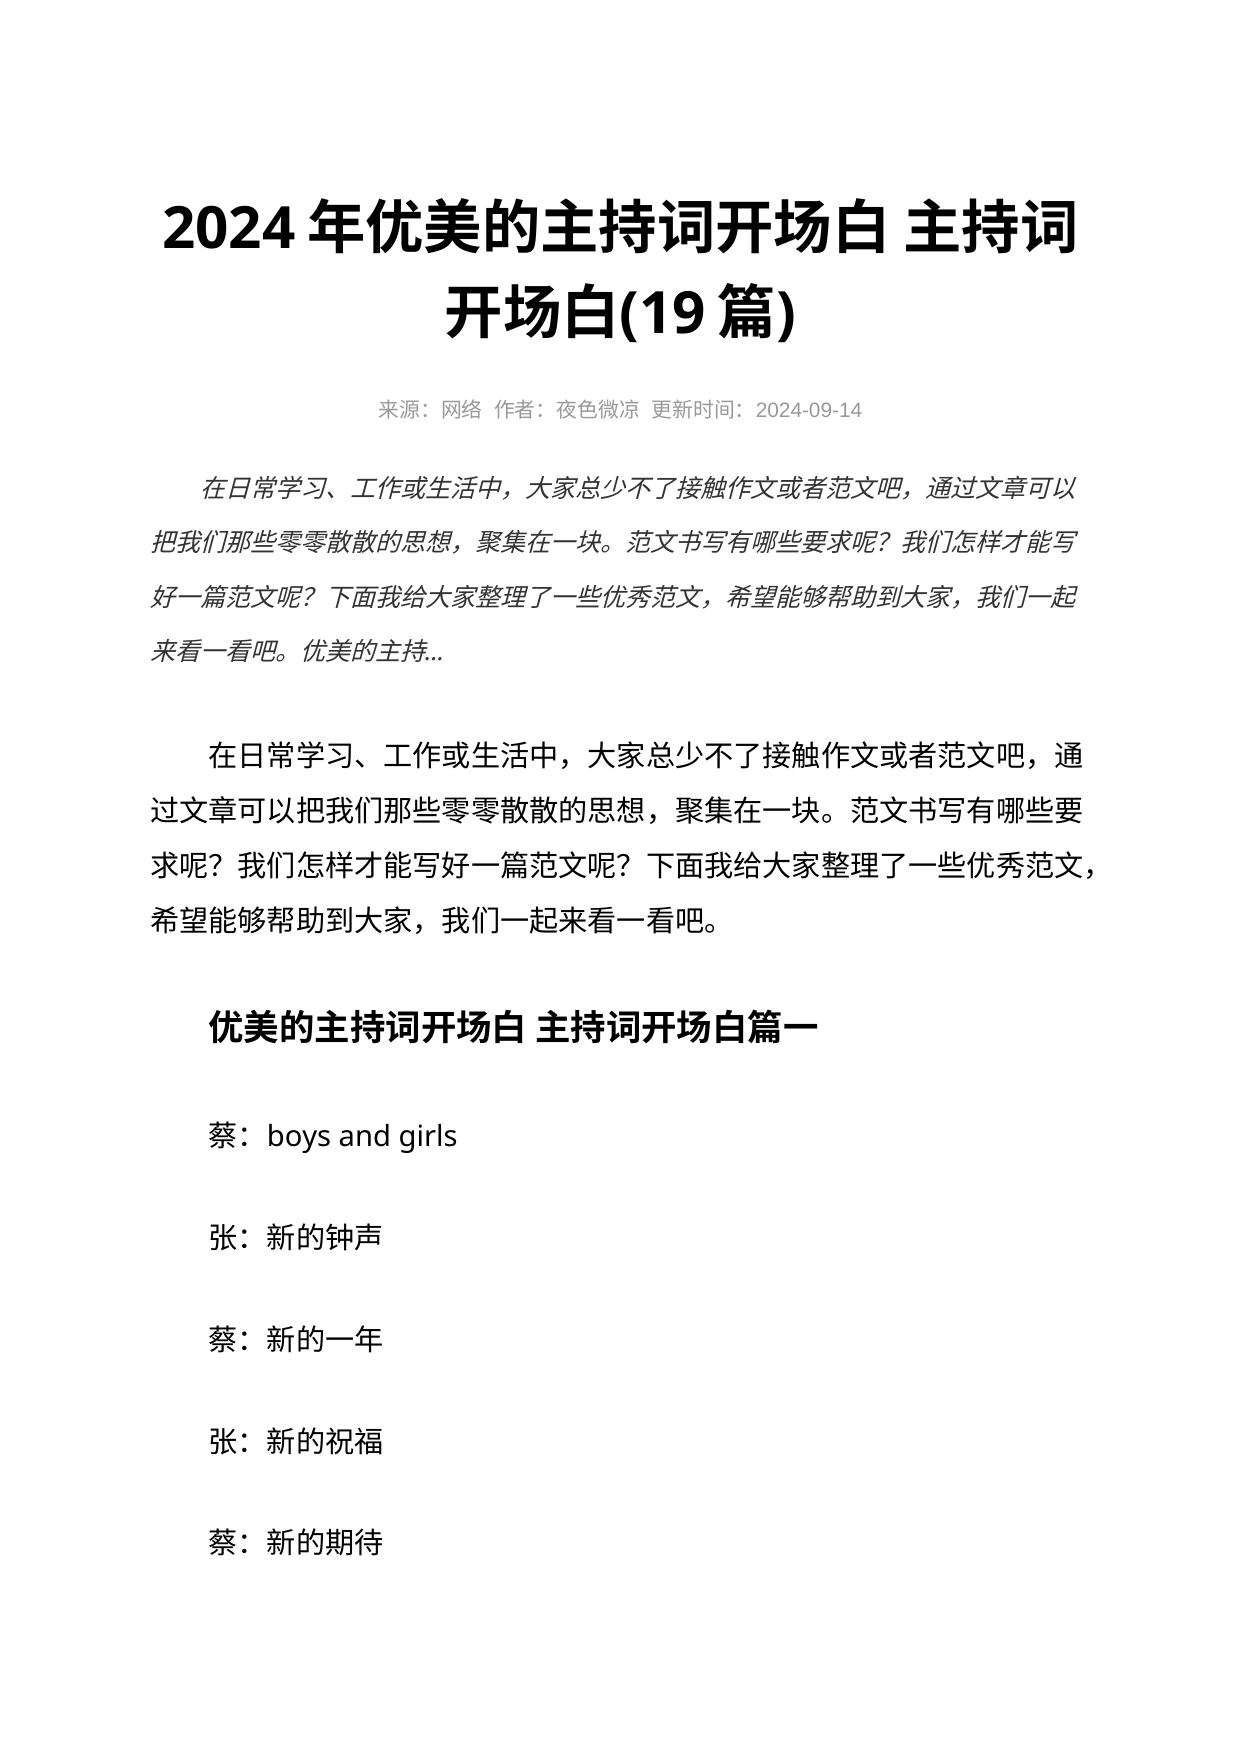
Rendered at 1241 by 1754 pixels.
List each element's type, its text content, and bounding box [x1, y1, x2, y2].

text 蔡：新的期待 [150, 1520, 1090, 1562]
text 蔡：boys and girls [150, 1113, 1090, 1155]
text 蔡：新的一年 [150, 1317, 1090, 1359]
text 来源：网络 作者：夜色微凉 更新时间：2024-09-14 [150, 398, 1090, 422]
text 张：新的钟声 [150, 1215, 1090, 1257]
text 优美的主持词开场白 主持词开场白篇一 [150, 999, 1090, 1051]
text 张：新的祝福 [150, 1418, 1090, 1461]
text 在日常学习、工作或生活中，大家总少不了接触作文或者范文吧，通过文章可以把我们那些零零散散的思想，聚集在一块。范文书写有哪些要求呢？我们怎样才能写好一篇范文呢？下面我给大家整理了一些优秀范文，希望能够帮助到大家，我们一起来看一看吧。 [150, 733, 1090, 940]
subtitle 2024年优美的主持词开场白 主持词开场白(19篇) [150, 181, 1090, 351]
text 在日常学习、工作或生活中，大家总少不了接触作文或者范文吧，通过文章可以把我们那些零零散散的思想，聚集在一块。范文书写有哪些要求呢？我们怎样才能写好一篇范文呢？下面我给大家整理了一些优秀范文，希望能够帮助到大家，我们一起来看一看吧。优美的主持... [150, 468, 1090, 668]
